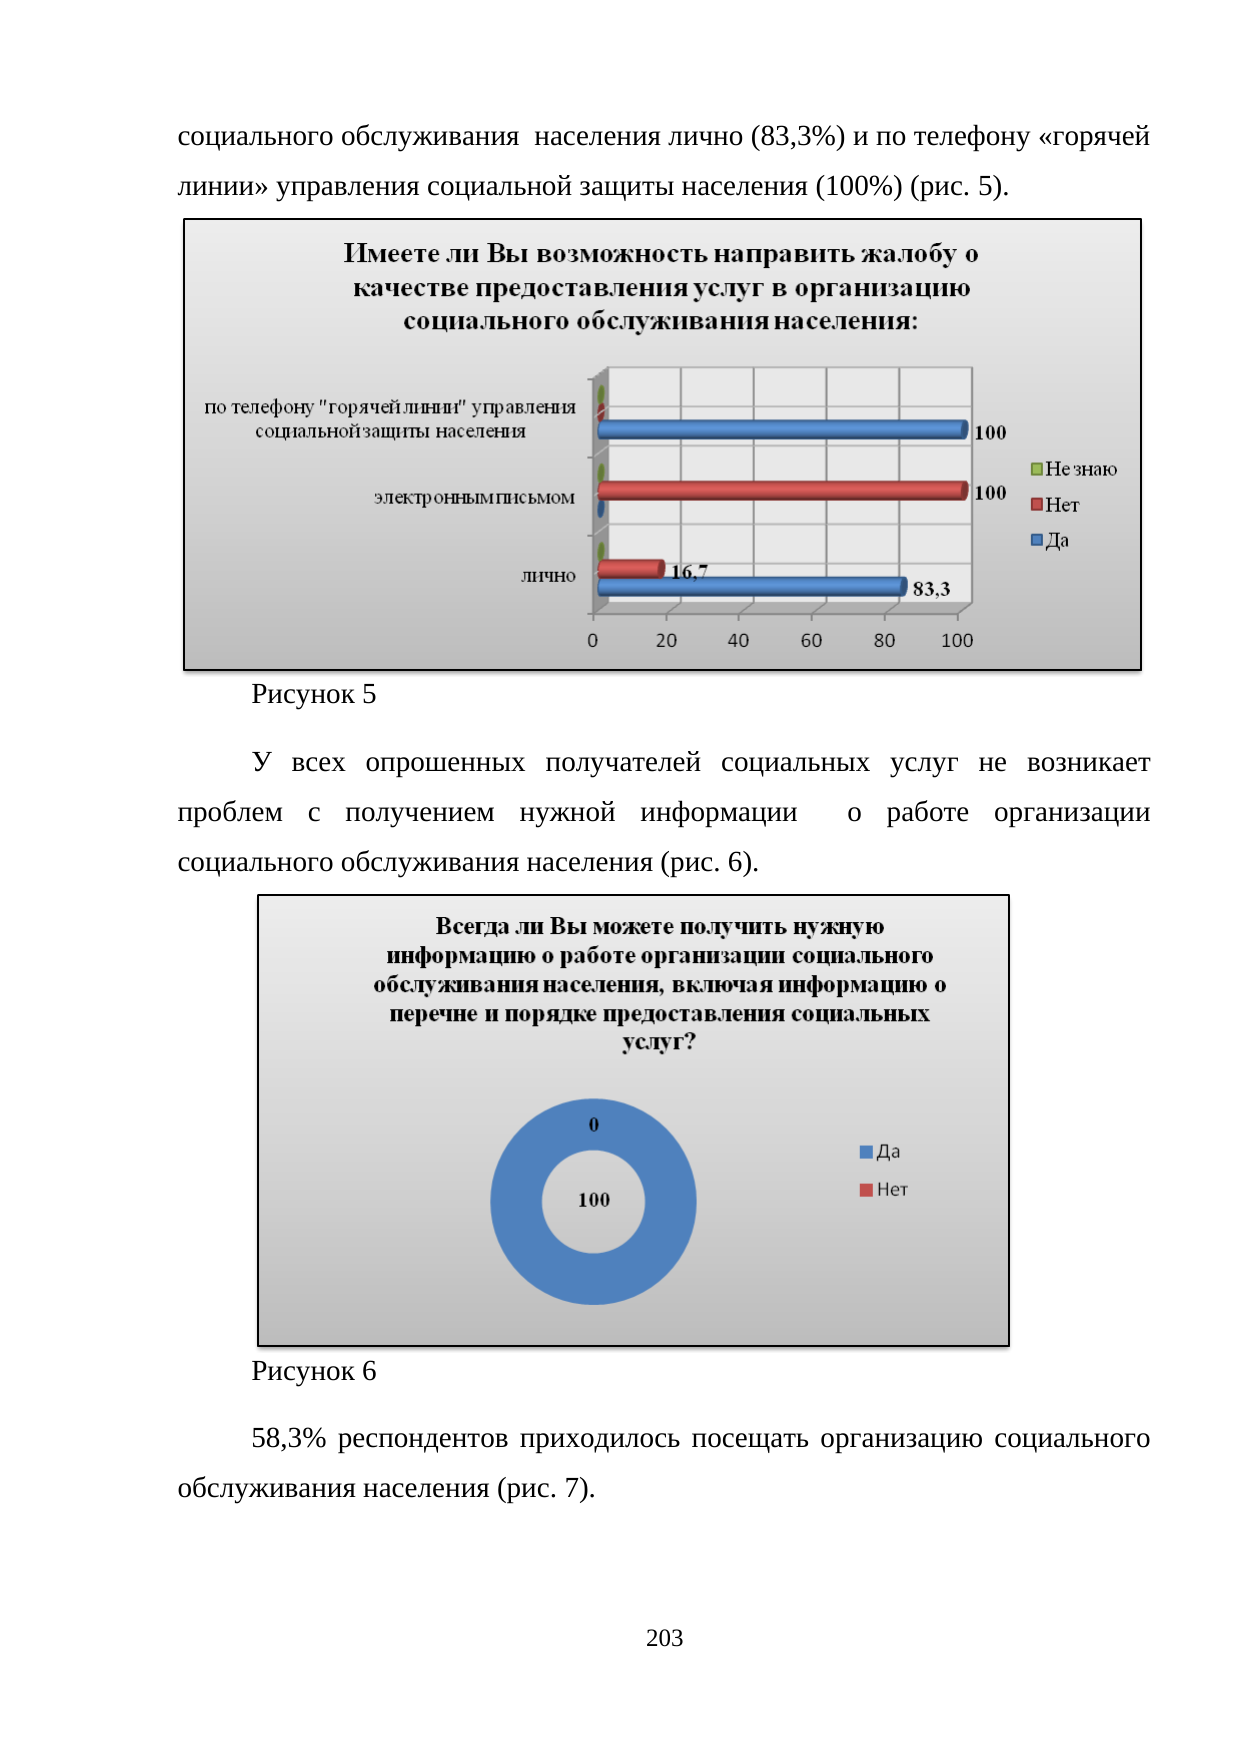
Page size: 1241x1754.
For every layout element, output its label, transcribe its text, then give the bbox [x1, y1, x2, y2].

picture [177, 218, 1148, 677]
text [177, 118, 1152, 202]
picture [251, 894, 1016, 1353]
text Рисунок 6 [177, 1353, 1152, 1386]
text 58,3% респондентов приходилось посещать организацию социального обслуживания населения (рис. 7). [177, 1420, 1152, 1503]
text Рисунок 5 [177, 677, 1152, 710]
text У всех опрошенных получателей социальных услуг не возникает проблем с получением нужной информации о работе организации социального обслуживания населения (рис. 6). [177, 744, 1152, 878]
